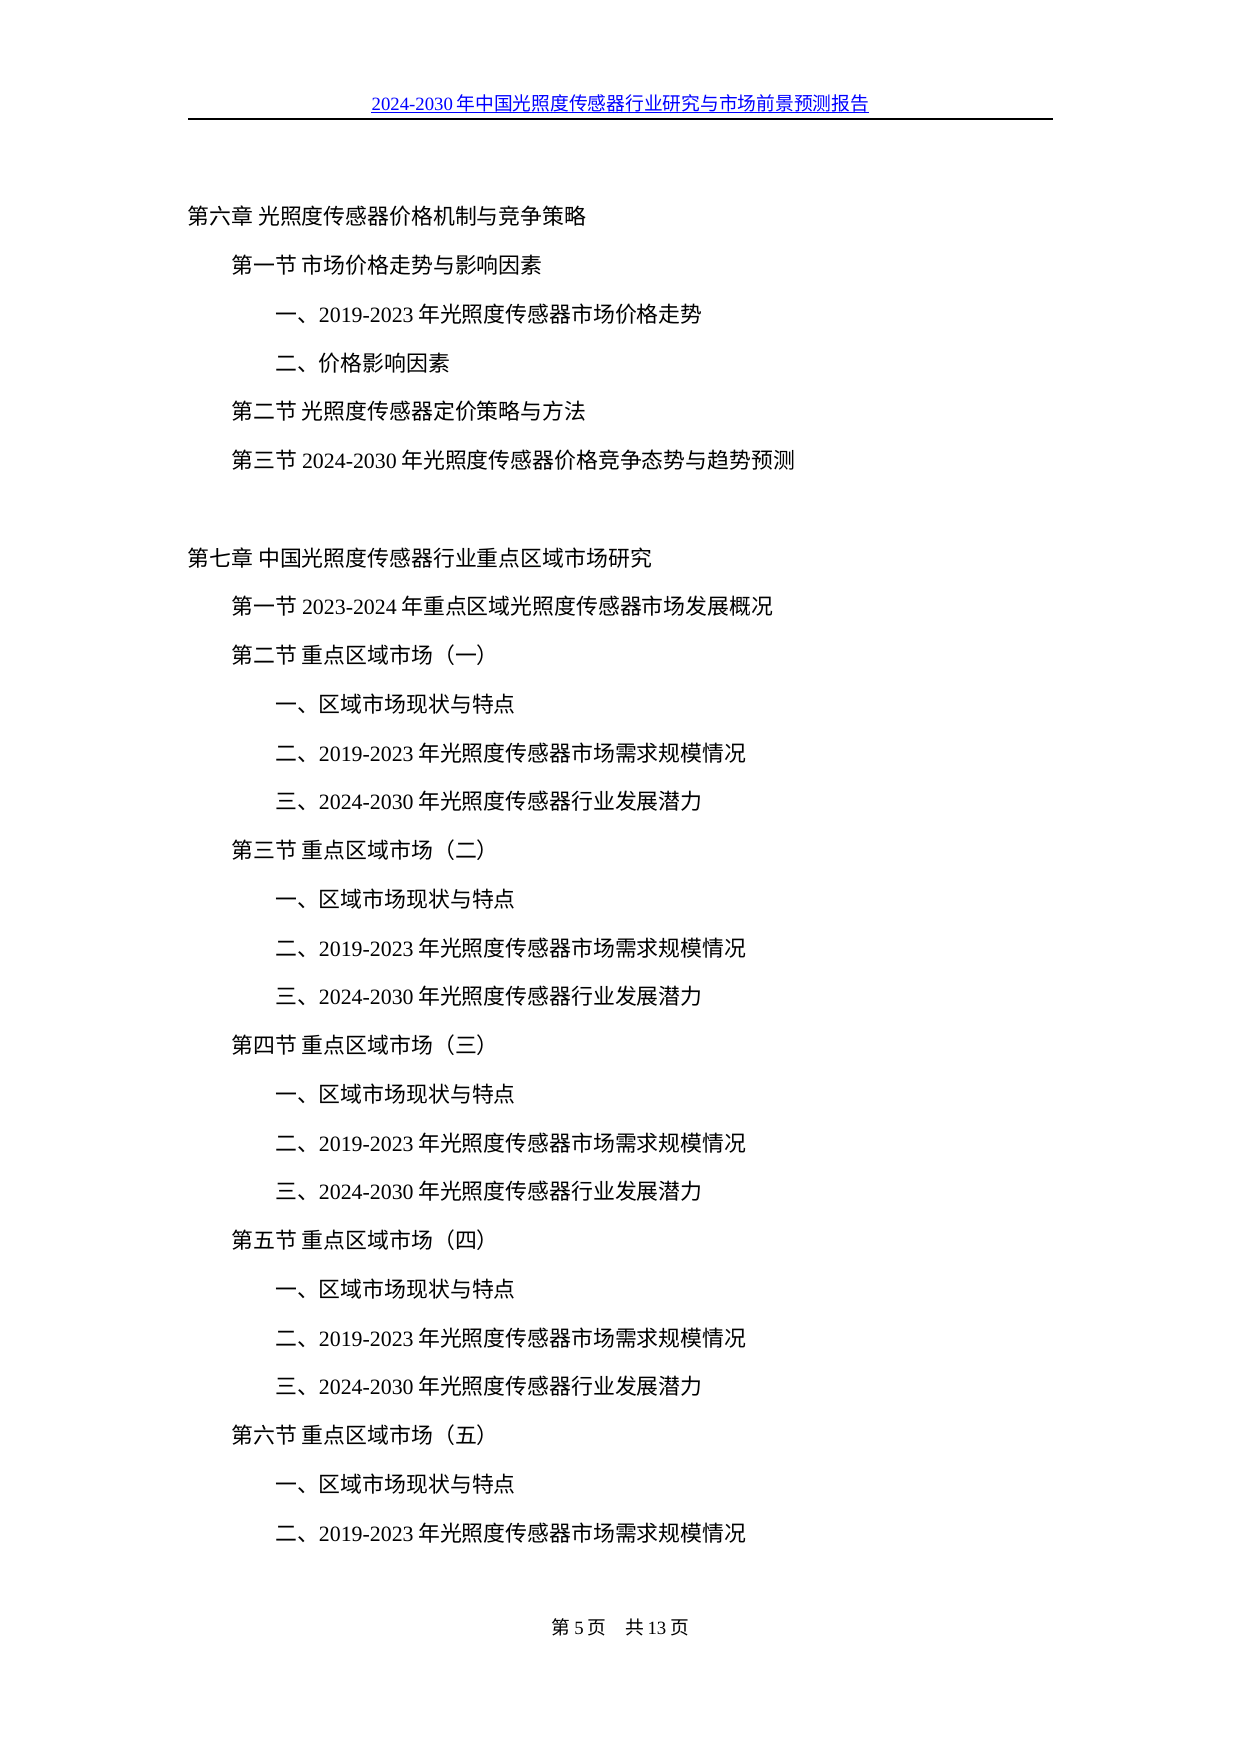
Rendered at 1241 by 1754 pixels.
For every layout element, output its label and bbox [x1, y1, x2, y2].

text [187, 150, 1053, 1548]
